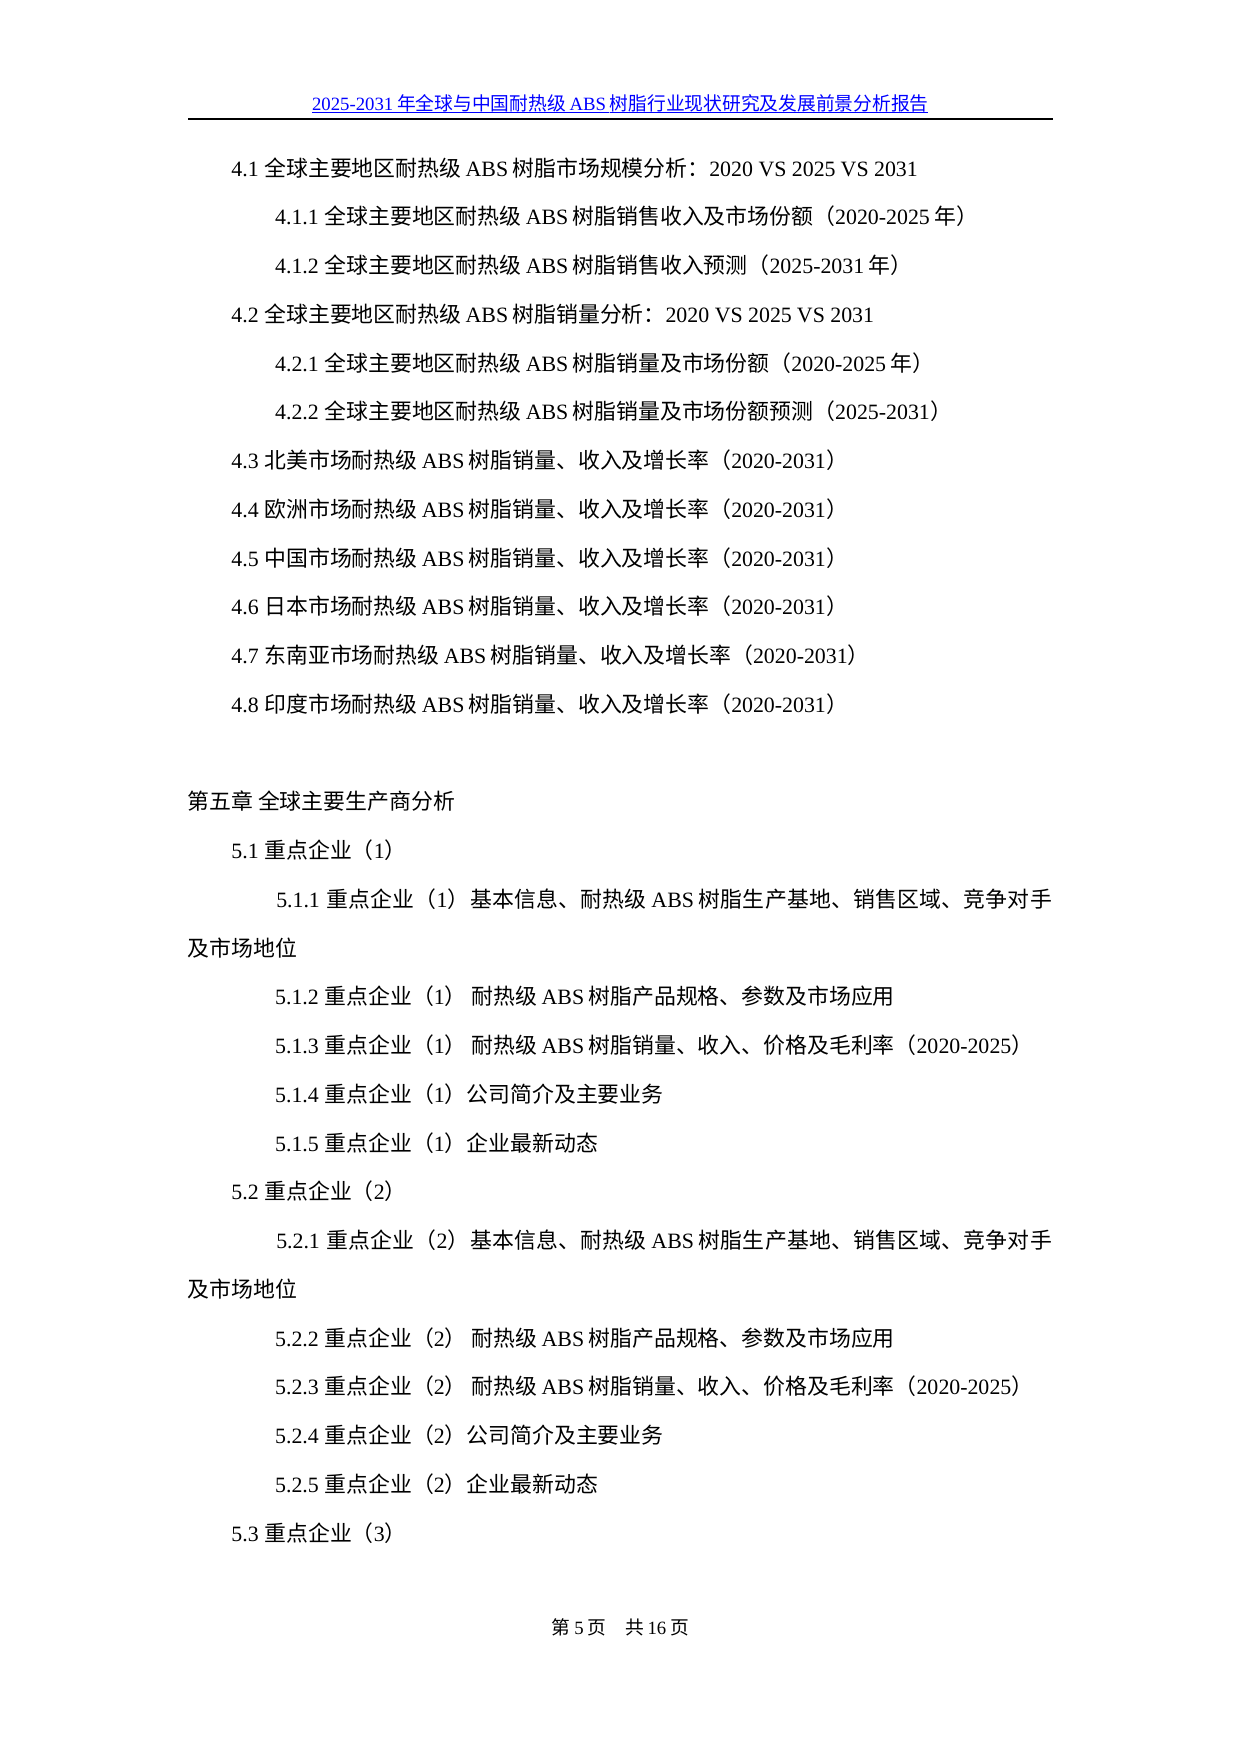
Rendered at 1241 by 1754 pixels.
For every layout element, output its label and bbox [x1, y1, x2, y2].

text [187, 150, 1053, 1548]
